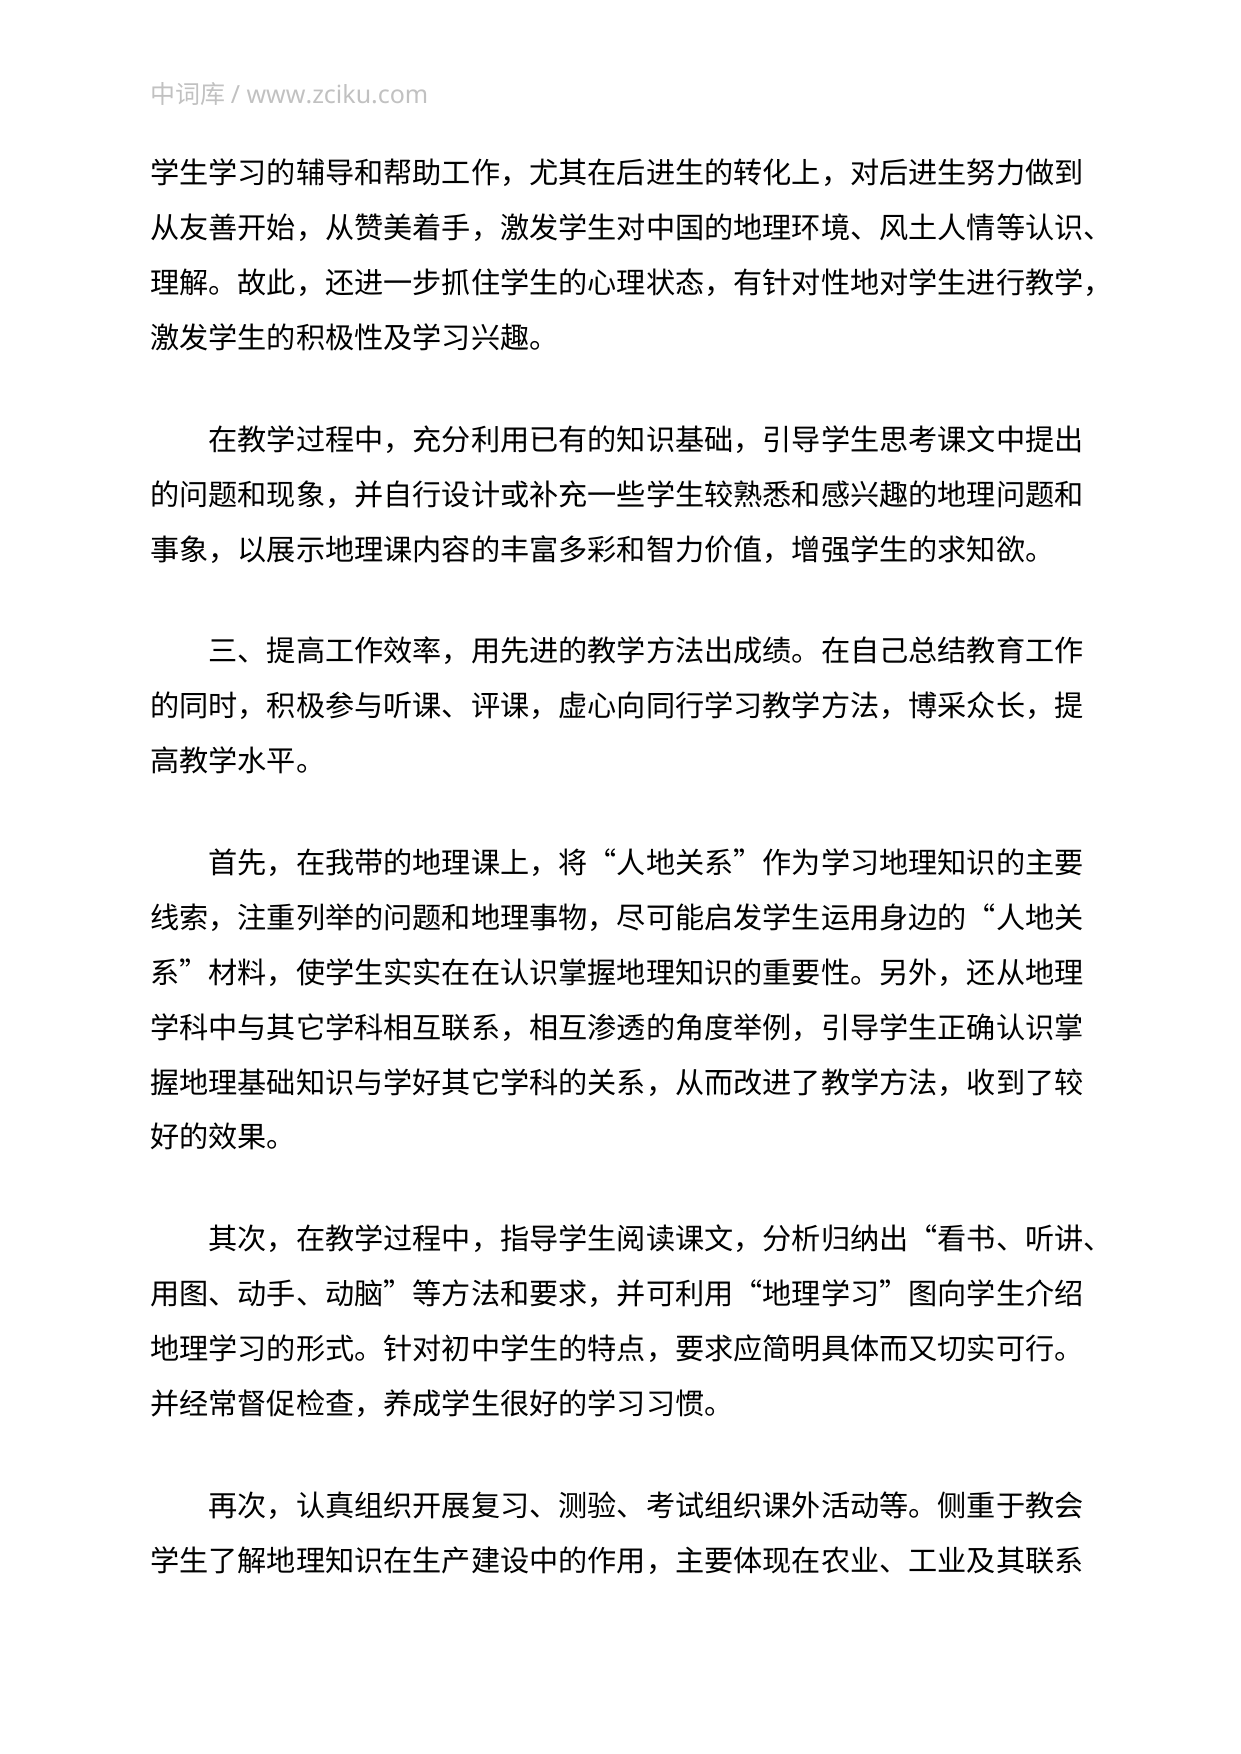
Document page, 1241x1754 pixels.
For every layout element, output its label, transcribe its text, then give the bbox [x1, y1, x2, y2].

text 首先，在我带的地理课上，将“人地关系”作为学习地理知识的主要线索，注重列举的问题和地理事物，尽可能启发学生运用身边的“人地关系”材料，使学生实实在在认识掌握地理知识的重要性。另外，还从地理学科中与其它学科相互联系，相互渗透的角度举例，引导学生正确认识掌握地理基础知识与学好其它学科的关系，从而改进了教学方法，收到了较好的效果。 [150, 839, 1090, 1156]
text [150, 1482, 1090, 1579]
text 其次，在教学过程中，指导学生阅读课文，分析归纳出“看书、听讲、用图、动手、动脑”等方法和要求，并可利用“地理学习”图向学生介绍地理学习的形式。针对初中学生的特点，要求应简明具体而又切实可行。并经常督促检查，养成学生很好的学习习惯。 [150, 1216, 1090, 1423]
text 在教学过程中，充分利用已有的知识基础，引导学生思考课文中提出的问题和现象，并自行设计或补充一些学生较熟悉和感兴趣的地理问题和事象，以展示地理课内容的丰富多彩和智力价值，增强学生的求知欲。 [150, 416, 1090, 568]
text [150, 150, 1090, 357]
text 三、提高工作效率，用先进的教学方法出成绩。在自己总结教育工作的同时，积极参与听课、评课，虚心向同行学习教学方法，博采众长，提高教学水平。 [150, 628, 1090, 780]
